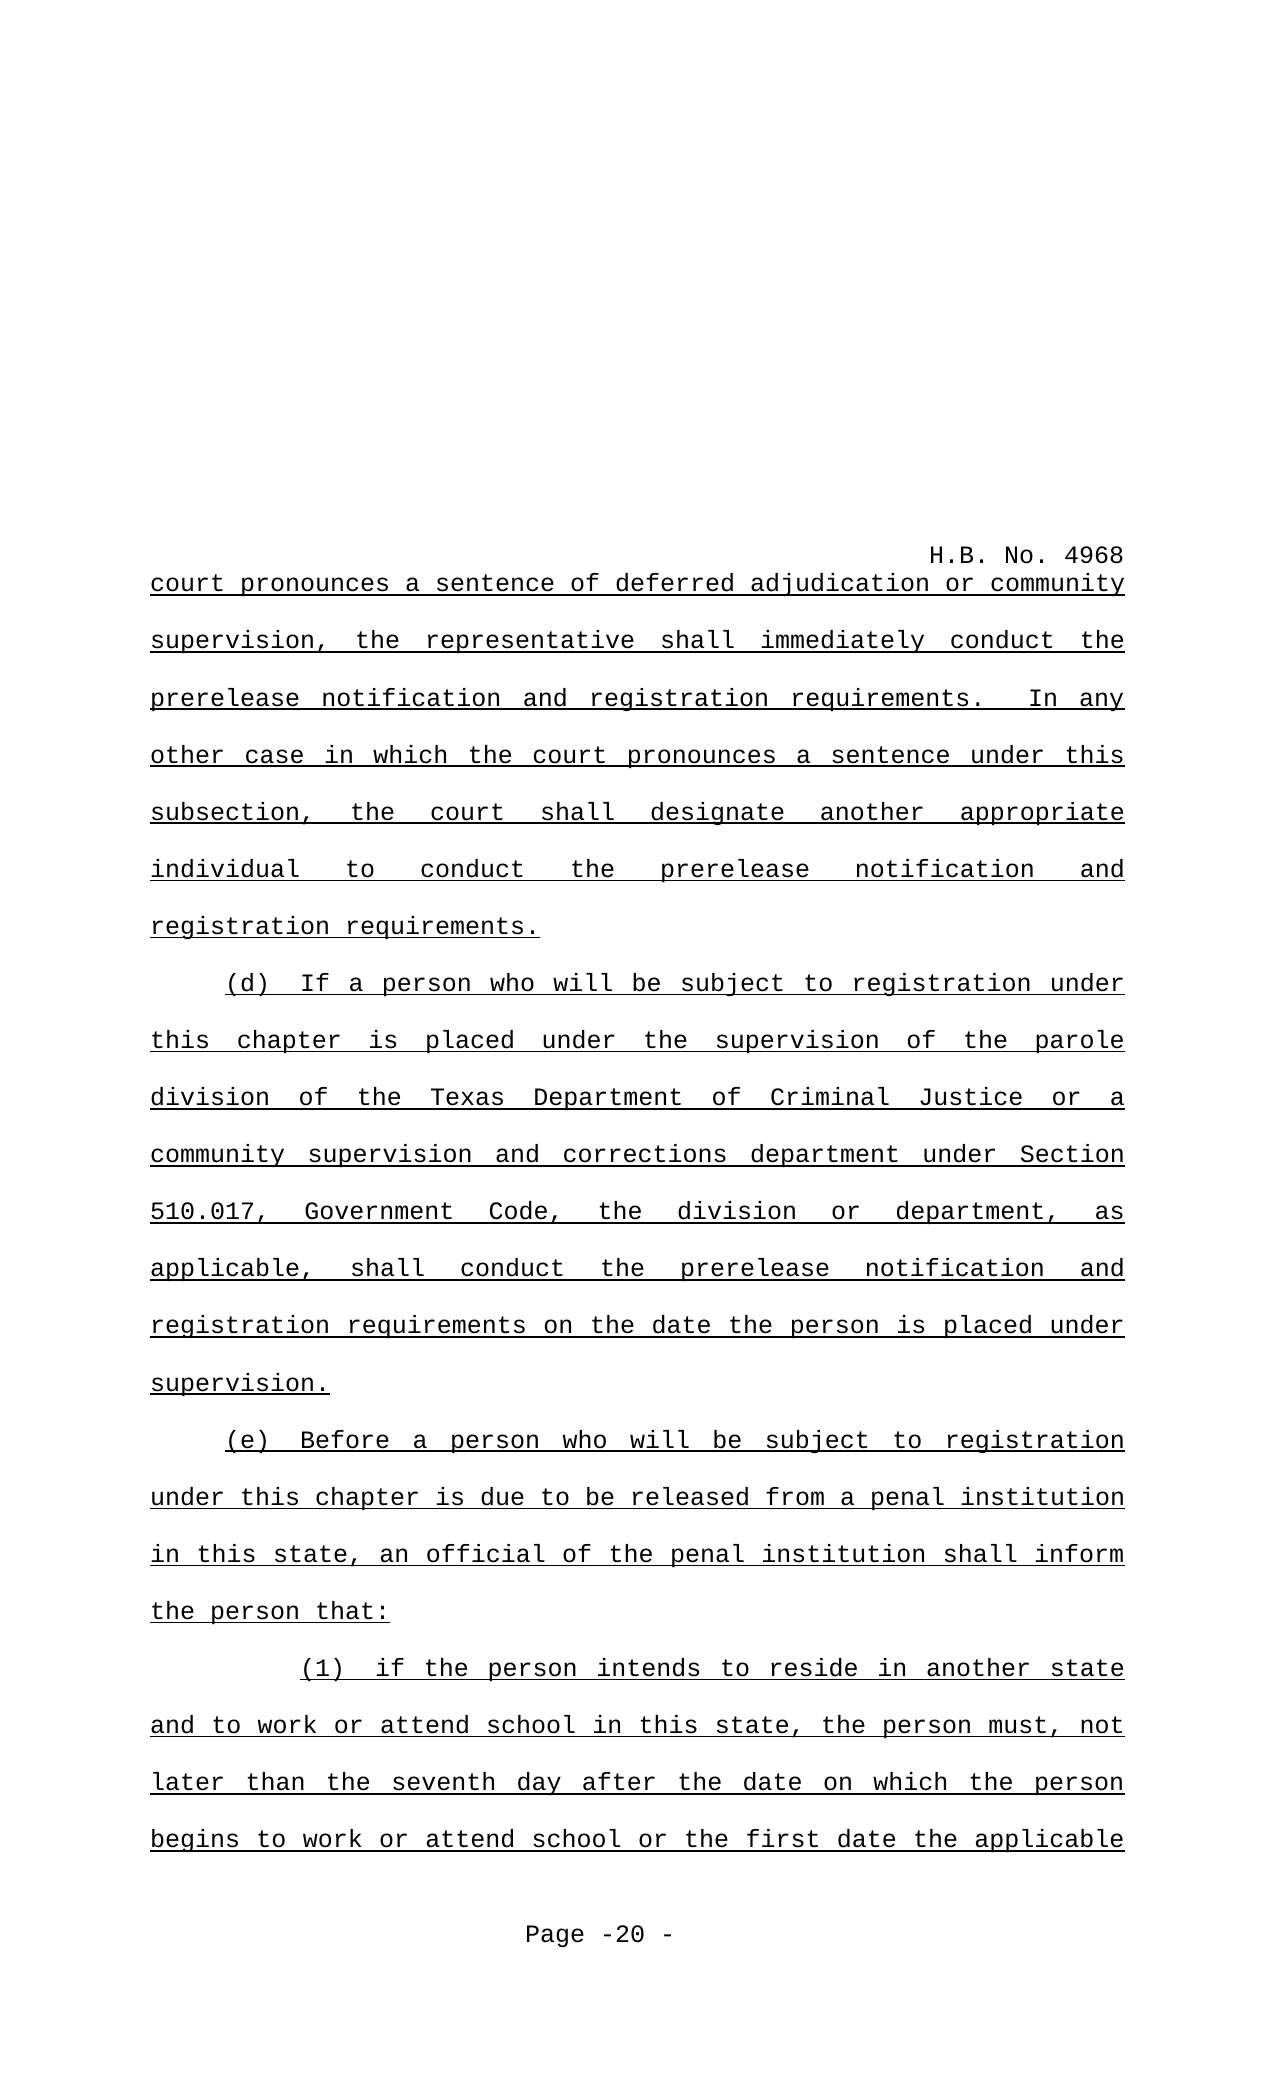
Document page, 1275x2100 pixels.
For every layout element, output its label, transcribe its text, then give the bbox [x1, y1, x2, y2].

text (e) Before a person who will be subject to registration under this chapter is due to be released from a penal institution in this state, an official of the penal institution shall inform the person that: [150, 1427, 1125, 1508]
text (e) Before a person who will be subject to registration under this chapter is due to be released from a penal institution in this state, an official of the penal institution shall inform the person that: [150, 1509, 1125, 1565]
text (d) If a person who will be subject to registration under this chapter is placed under the supervision of the parole division of the Texas Department of Criminal Justice or a community supervision and corrections department under Section 510.017, Government Code, the division or department, as applicable, shall conduct the prerelease notification and registration requirements on the date the person is placed under supervision. [150, 1338, 1125, 1398]
text (d) If a person who will be subject to registration under this chapter is placed under the supervision of the parole division of the Texas Department of Criminal Justice or a community supervision and corrections department under Section 510.017, Government Code, the division or department, as applicable, shall conduct the prerelease notification and registration requirements on the date the person is placed under supervision. [150, 1281, 1125, 1336]
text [150, 571, 1125, 594]
text (d) If a person who will be subject to registration under this chapter is placed under the supervision of the parole division of the Texas Department of Criminal Justice or a community supervision and corrections department under Section 510.017, Government Code, the division or department, as applicable, shall conduct the prerelease notification and registration requirements on the date the person is placed under supervision. [150, 1224, 1125, 1279]
text (d) If a person who will be subject to registration under this chapter is placed under the supervision of the parole division of the Texas Department of Criminal Justice or a community supervision and corrections department under Section 510.017, Government Code, the division or department, as applicable, shall conduct the prerelease notification and registration requirements on the date the person is placed under supervision. [150, 970, 1125, 1051]
text (e) Before a person who will be subject to registration under this chapter is due to be released from a penal institution in this state, an official of the penal institution shall inform the person that: [150, 1566, 1125, 1627]
text (d) If a person who will be subject to registration under this chapter is placed under the supervision of the parole division of the Texas Department of Criminal Justice or a community supervision and corrections department under Section 510.017, Government Code, the division or department, as applicable, shall conduct the prerelease notification and registration requirements on the date the person is placed under supervision. [150, 1110, 1125, 1165]
text (d) If a person who will be subject to registration under this chapter is placed under the supervision of the parole division of the Texas Department of Criminal Justice or a community supervision and corrections department under Section 510.017, Government Code, the division or department, as applicable, shall conduct the prerelease notification and registration requirements on the date the person is placed under supervision. [150, 1167, 1125, 1222]
text (d) If a person who will be subject to registration under this chapter is placed under the supervision of the parole division of the Texas Department of Criminal Justice or a community supervision and corrections department under Section 510.017, Government Code, the division or department, as applicable, shall conduct the prerelease notification and registration requirements on the date the person is placed under supervision. [150, 1052, 1125, 1108]
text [150, 1795, 1125, 1850]
